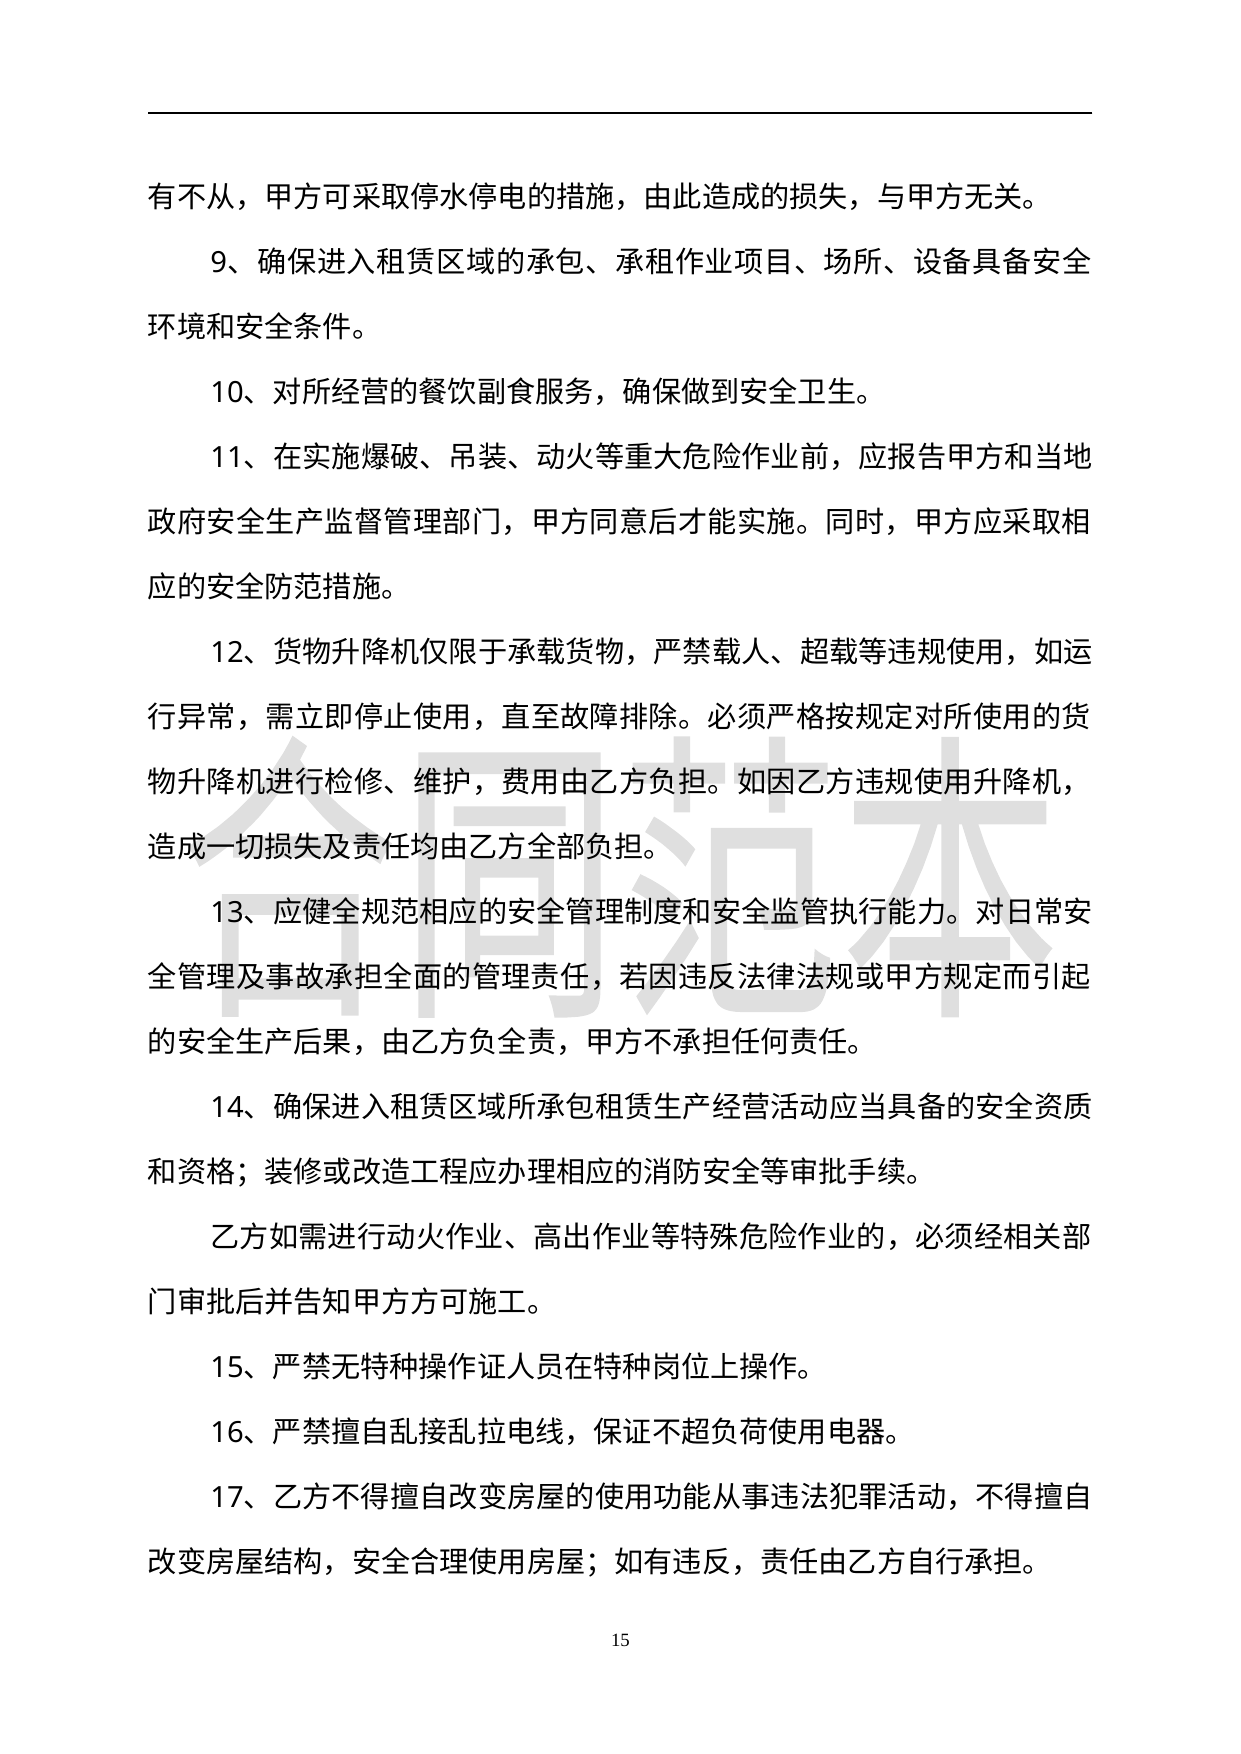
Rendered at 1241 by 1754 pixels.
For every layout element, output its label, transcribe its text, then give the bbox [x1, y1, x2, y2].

text 12、货物升降机仅限于承载货物，严禁载人、超载等违规使用，如运行异常，需立即停止使用，直至故障排除。必须严格按规定对所使用的货物升降机进行检修、维护，费用由乙方负担。如因乙方违规使用升降机，造成一切损失及责任均由乙方全部负担。 [148, 617, 1092, 877]
text 乙方如需进行动火作业、高出作业等特殊危险作业的，必须经相关部门审批后并告知甲方方可施工。 [148, 1202, 1092, 1332]
text 9、确保进入租赁区域的承包、承租作业项目、场所、设备具备安全环境和安全条件。 [148, 227, 1092, 357]
text 17、乙方不得擅自改变房屋的使用功能从事违法犯罪活动，不得擅自改变房屋结构，安全合理使用房屋；如有违反，责任由乙方自行承担。 [148, 1462, 1092, 1592]
text 11、在实施爆破、吊装、动火等重大危险作业前，应报告甲方和当地政府安全生产监督管理部门，甲方同意后才能实施。同时，甲方应采取相应的安全防范措施。 [148, 422, 1092, 617]
text 13、应健全规范相应的安全管理制度和安全监管执行能力。对日常安全管理及事故承担全面的管理责任，若因违反法律法规或甲方规定而引起的安全生产后果，由乙方负全责，甲方不承担任何责任。 [148, 877, 1092, 1072]
text 16、严禁擅自乱接乱拉电线，保证不超负荷使用电器。 [148, 1397, 1092, 1462]
text 14、确保进入租赁区域所承包租赁生产经营活动应当具备的安全资质和资格；装修或改造工程应办理相应的消防安全等审批手续。 [148, 1072, 1092, 1202]
text 15、严禁无特种操作证人员在特种岗位上操作。 [148, 1332, 1092, 1397]
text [148, 162, 1092, 227]
text 10、对所经营的餐饮副食服务，确保做到安全卫生。 [148, 357, 1092, 422]
